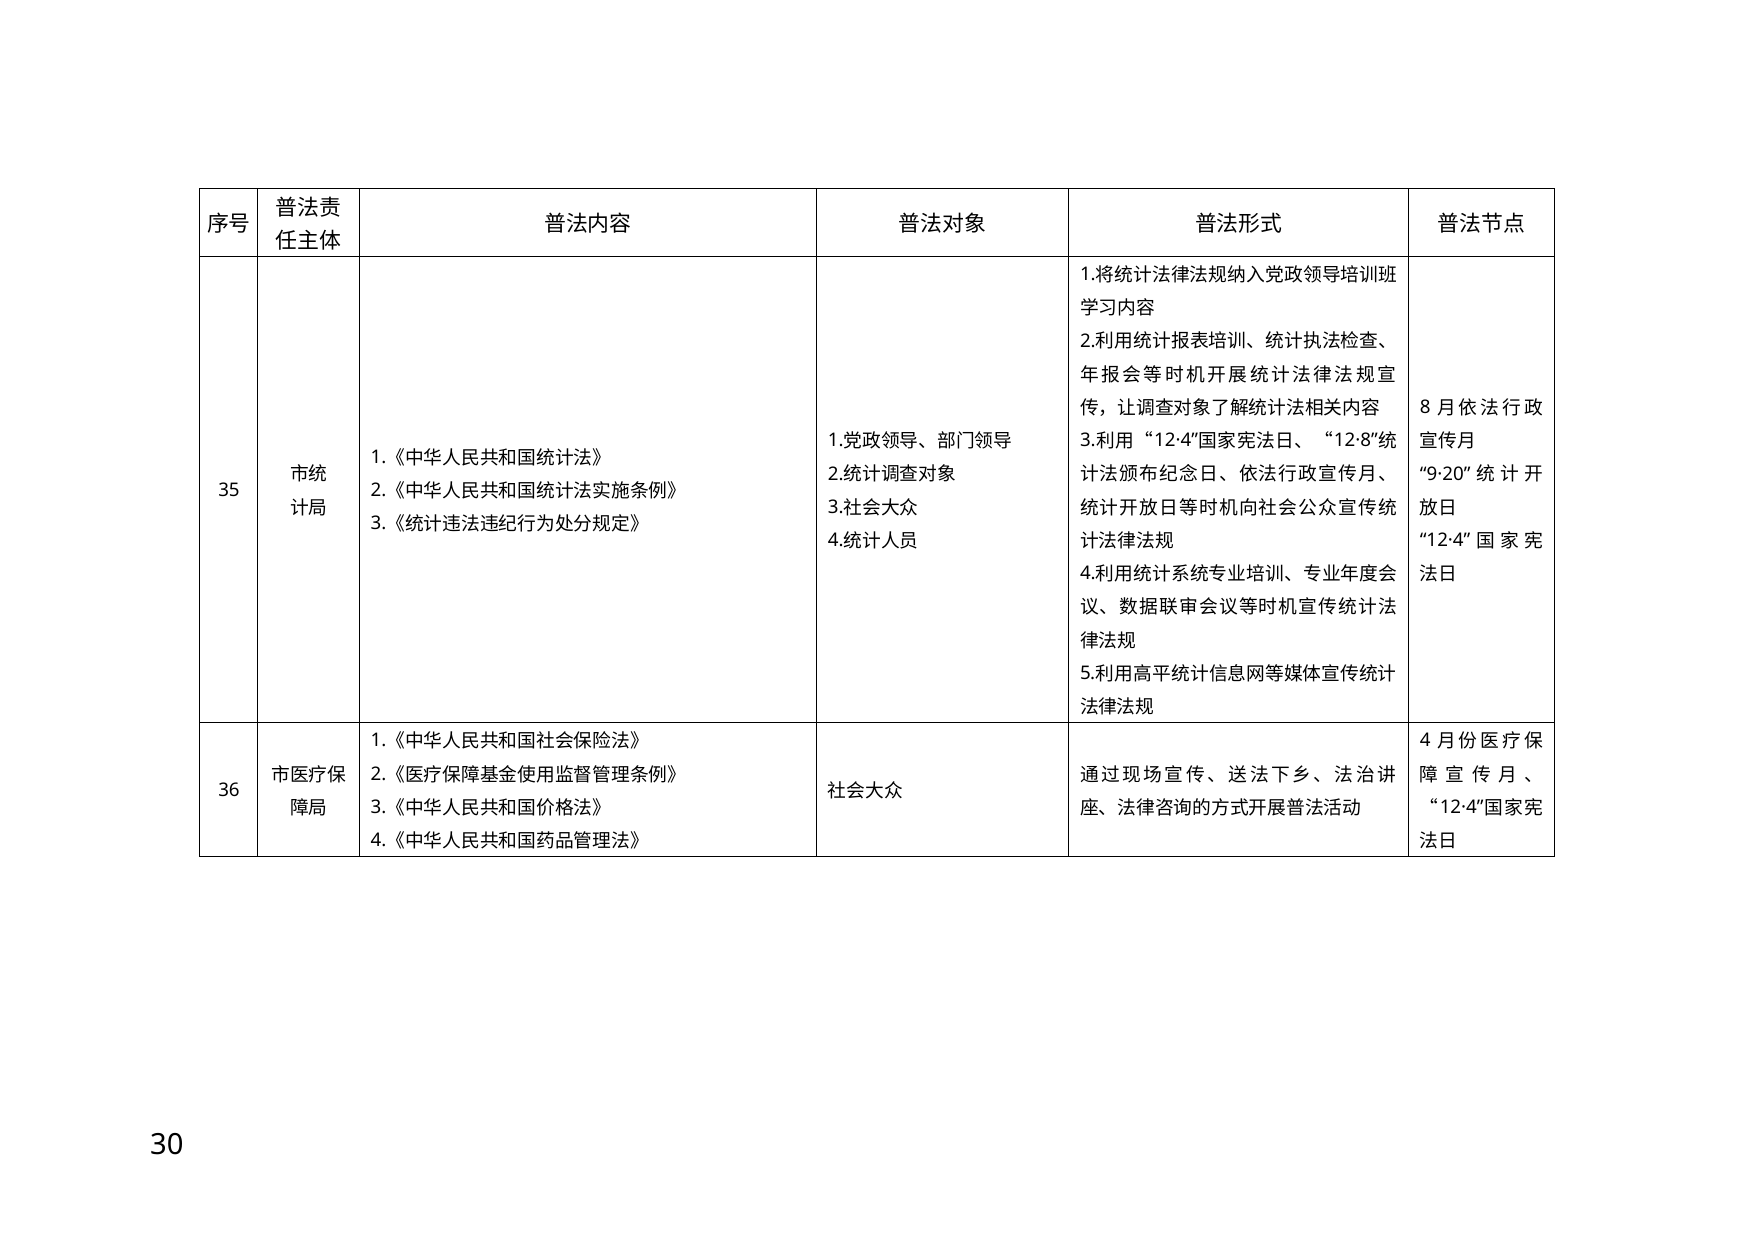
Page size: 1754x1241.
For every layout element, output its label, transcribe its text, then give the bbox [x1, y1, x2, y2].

table_header 普法形式 [1069, 189, 1408, 256]
table_cell 4月份医疗保障宣传月、“12·4”国家宪法日 [1409, 723, 1554, 856]
table_header 普法内容 [360, 189, 816, 256]
table_cell 1.党政领导、部门领导 2.统计调查对象 3.社会大众 4.统计人员 [817, 257, 1068, 722]
table_cell 36 [200, 723, 257, 856]
table_cell 1.《中华人民共和国社会保险法》 2.《医疗保障基金使用监督管理条例》 3.《中华人民共和国价格法》 4.《中华人民共和国药品管理法》 [360, 723, 816, 856]
table_header 普法节点 [1409, 189, 1554, 256]
table_header 普法对象 [817, 189, 1068, 256]
table_cell 通过现场宣传、送法下乡、法治讲座、法律咨询的方式开展普法活动 [1069, 723, 1408, 856]
table_cell 1.《中华人民共和国统计法》 2.《中华人民共和国统计法实施条例》 3.《统计违法违纪行为处分规定》 [360, 257, 816, 722]
table_header 序号 [200, 189, 257, 256]
table_header 普法责任主体 [258, 189, 359, 256]
table_cell 1.将统计法律法规纳入党政领导培训班学习内容 2.利用统计报表培训、统计执法检查、年报会等时机开展统计法律法规宣传，让调查对象了解统计法相关内容 3.利用“12·4”国家宪法日、“12·8”统计法颁布纪念日、依法行政宣传月、统计开放日等时机向社会公众宣传统计法律法规 4.利用统计系统专业培训、专业年度会议、数据联审会议等时机宣传统计法律法规 5.利用高平统计信息网等媒体宣传统计法律法规 [1069, 257, 1408, 722]
table_cell 市统 计局 [258, 257, 359, 722]
table_cell 8月依法行政宣传月 “9·20”统计开放日 “12·4”国家宪法日 [1409, 257, 1554, 722]
table_cell 社会大众 [817, 723, 1068, 856]
table_cell 35 [200, 257, 257, 722]
table_cell 市医疗保障局 [258, 723, 359, 856]
